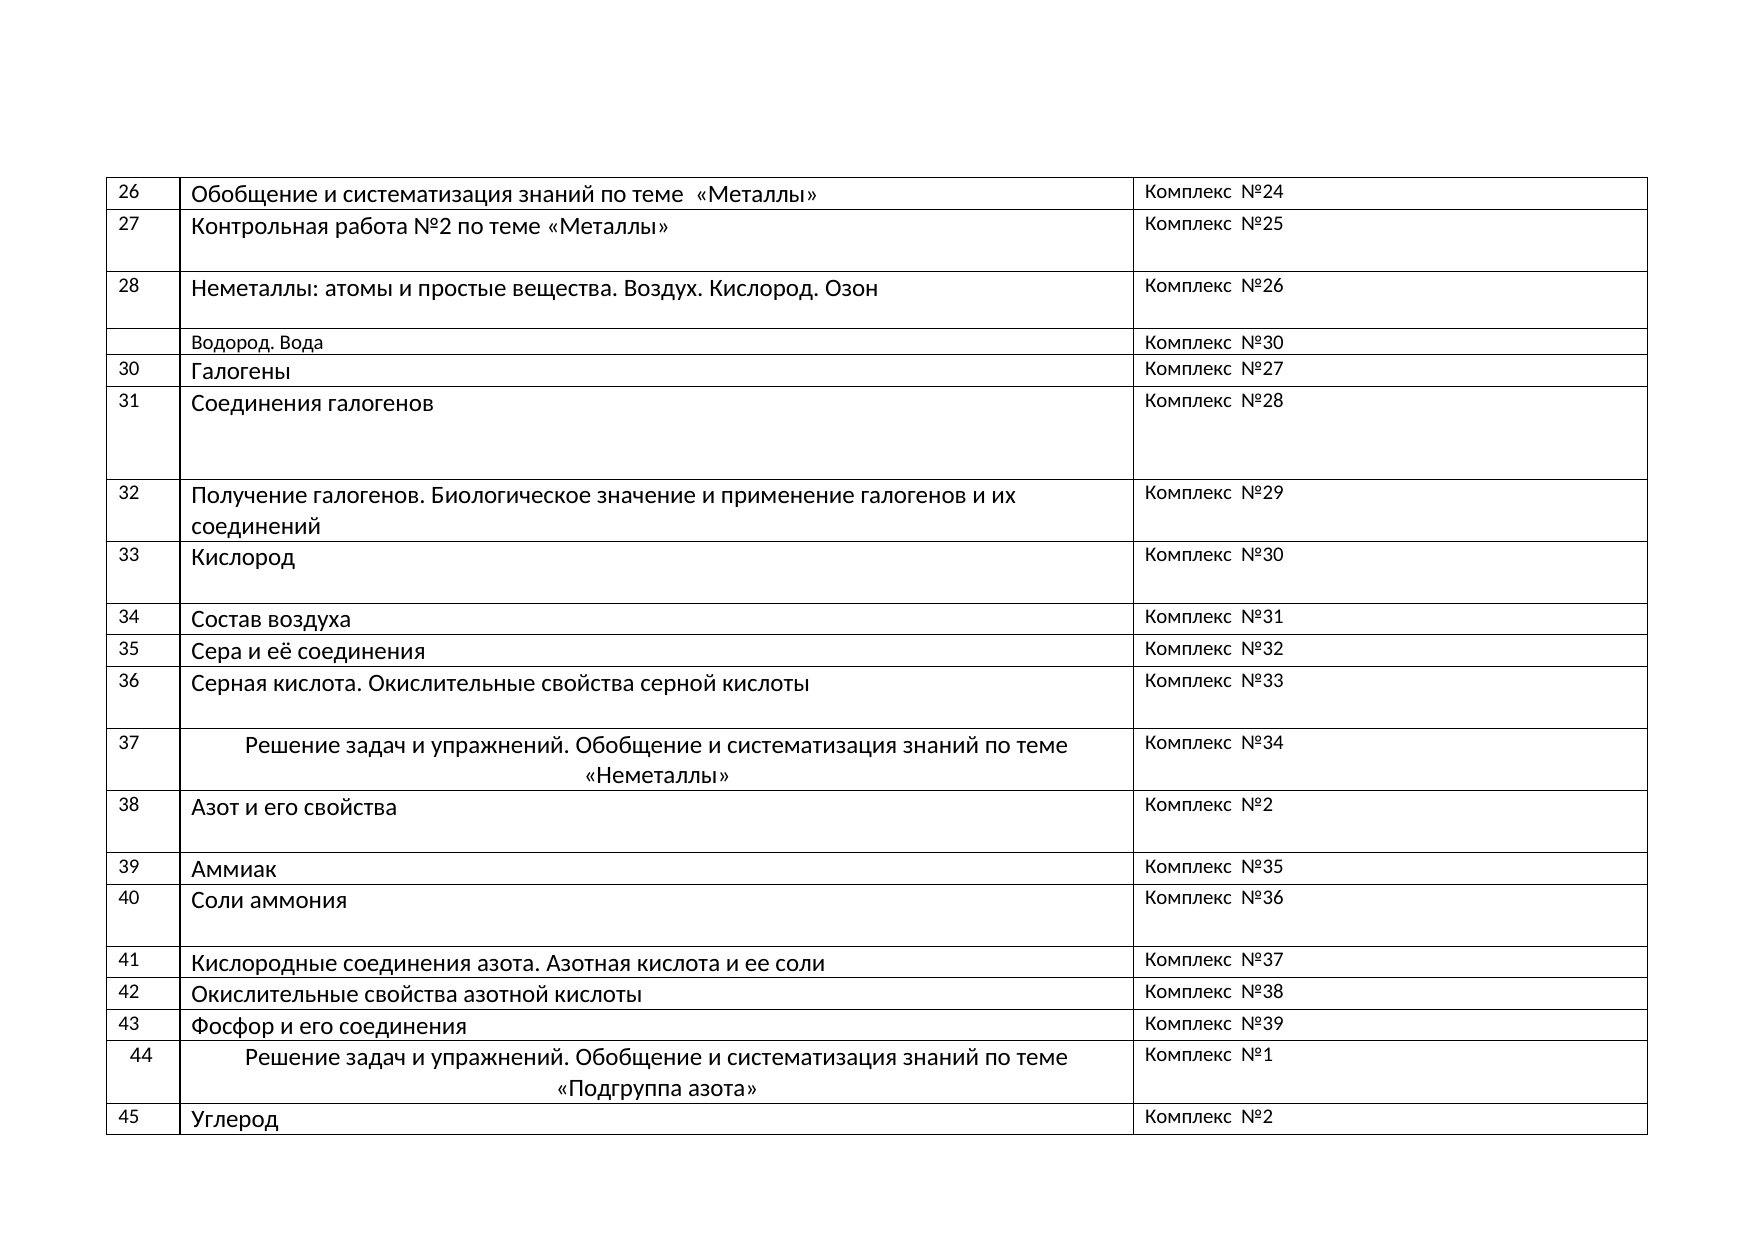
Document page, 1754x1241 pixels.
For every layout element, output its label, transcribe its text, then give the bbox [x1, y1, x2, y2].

table_cell Контрольная работа №2 по теме «Металлы» [181, 210, 1133, 271]
table_cell Соединения галогенов [181, 387, 1133, 478]
table_cell 43 [107, 1010, 179, 1040]
table_cell Комплекс №31 [1134, 604, 1647, 634]
table_cell 31 [107, 387, 179, 478]
table_cell Комплекс №36 [1134, 885, 1647, 946]
table_cell 26 [107, 178, 179, 209]
table_cell Комплекс №28 [1134, 387, 1647, 478]
table_cell Сера и её соединения [181, 635, 1133, 666]
table_cell 38 [107, 791, 179, 852]
table_cell Обобщение и систематизация знаний по теме «Металлы» [181, 178, 1133, 209]
table_cell 37 [107, 729, 179, 790]
table_cell 40 [107, 885, 179, 946]
table_cell Комплекс №38 [1134, 978, 1647, 1009]
table_cell Комплекс №29 [1134, 480, 1647, 541]
table_cell 28 [107, 272, 179, 328]
table_cell Комплекс №37 [1134, 947, 1647, 977]
table_cell Водород. Вода [181, 329, 1133, 354]
table_cell Неметаллы: атомы и простые вещества. Воздух. Кислород. Озон [181, 272, 1133, 328]
table_cell Комплекс №30 [1134, 329, 1647, 354]
table_cell Решение задач и упражнений. Обобщение и систематизация знаний по теме «Неметаллы» [181, 729, 1133, 790]
table_cell Комплекс №34 [1134, 729, 1647, 790]
table_cell Соли аммония [181, 885, 1133, 946]
table_cell 39 [107, 853, 179, 883]
table_cell 45 [107, 1104, 179, 1134]
table_cell 34 [107, 604, 179, 634]
table_cell Комплекс №1 [1134, 1041, 1647, 1102]
table_cell 41 [107, 947, 179, 977]
table_cell Состав воздуха [181, 604, 1133, 634]
table_cell 36 [107, 667, 179, 728]
table_cell Комплекс №27 [1134, 355, 1647, 386]
table_cell Комплекс №2 [1134, 1104, 1647, 1134]
table_cell Комплекс №26 [1134, 272, 1647, 328]
table_cell Аммиак [181, 853, 1133, 883]
table_cell Комплекс №35 [1134, 853, 1647, 883]
table_cell Комплекс №25 [1134, 210, 1647, 271]
table_cell Кислород [181, 542, 1133, 603]
table_cell Окислительные свойства азотной кислоты [181, 978, 1133, 1009]
table_cell Серная кислота. Окислительные свойства серной кислоты [181, 667, 1133, 728]
table_cell Фосфор и его соединения [181, 1010, 1133, 1040]
table_cell Комплекс №33 [1134, 667, 1647, 728]
table_cell 29 [107, 329, 179, 354]
table_cell Решение задач и упражнений. Обобщение и систематизация знаний по теме «Подгруппа азота» [181, 1041, 1133, 1102]
table_cell Комплекс №30 [1134, 542, 1647, 603]
table_cell 27 [107, 210, 179, 271]
table_cell Комплекс №39 [1134, 1010, 1647, 1040]
table_cell Азот и его свойства [181, 791, 1133, 852]
table_cell 33 [107, 542, 179, 603]
table_cell Комплекс №32 [1134, 635, 1647, 666]
table_cell 30 [107, 355, 179, 386]
table_cell 35 [107, 635, 179, 666]
table_cell Комплекс №2 [1134, 791, 1647, 852]
table_cell 44 [107, 1041, 179, 1102]
table_cell Галогены [181, 355, 1133, 386]
table_cell Комплекс №24 [1134, 178, 1647, 209]
table_cell 42 [107, 978, 179, 1009]
table_cell Кислородные соединения азота. Азотная кислота и ее соли [181, 947, 1133, 977]
table_cell Углерод [181, 1104, 1133, 1134]
table_cell Получение галогенов. Биологическое значение и применение галогенов и их соединений [181, 480, 1133, 541]
table_cell 32 [107, 480, 179, 541]
